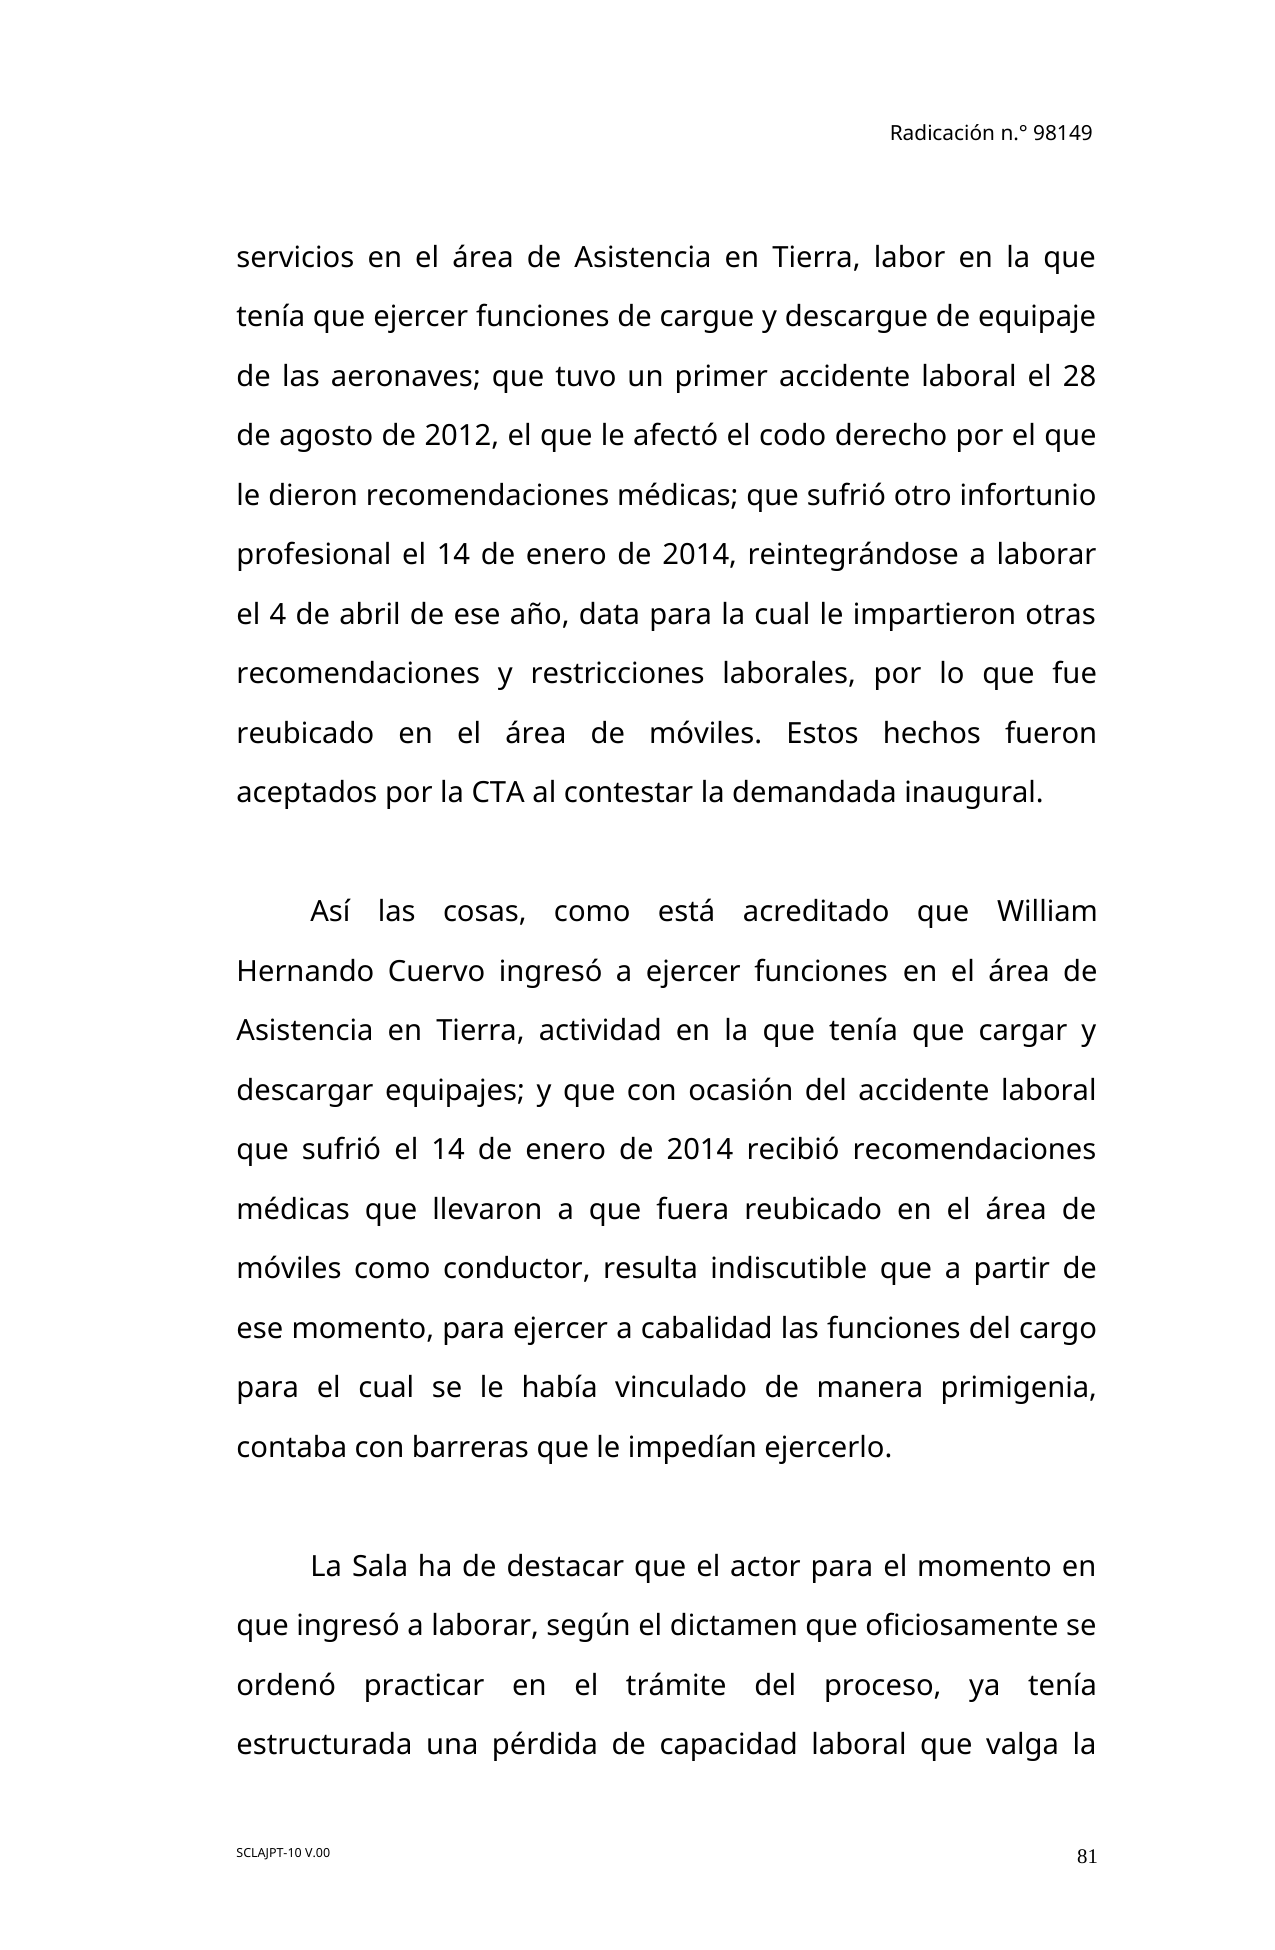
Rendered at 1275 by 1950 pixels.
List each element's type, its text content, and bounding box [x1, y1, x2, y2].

text Así las cosas, como está acreditado que William Hernando Cuervo ingresó a ejercer funciones en el área de Asistencia en Tierra, actividad en la que tenía que cargar y descargar equipajes; y que con ocasión del accidente laboral que sufrió el 14 de enero de 2014 recibió recomendaciones médicas que llevaron a que fuera reubicado en el área de móviles como conductor, resulta indiscutible que a partir de ese momento, para ejercer a cabalidad las funciones del cargo para el cual se le había vinculado de manera primigenia, contaba con barreras que le impedían ejercerlo. [236, 891, 1098, 1466]
